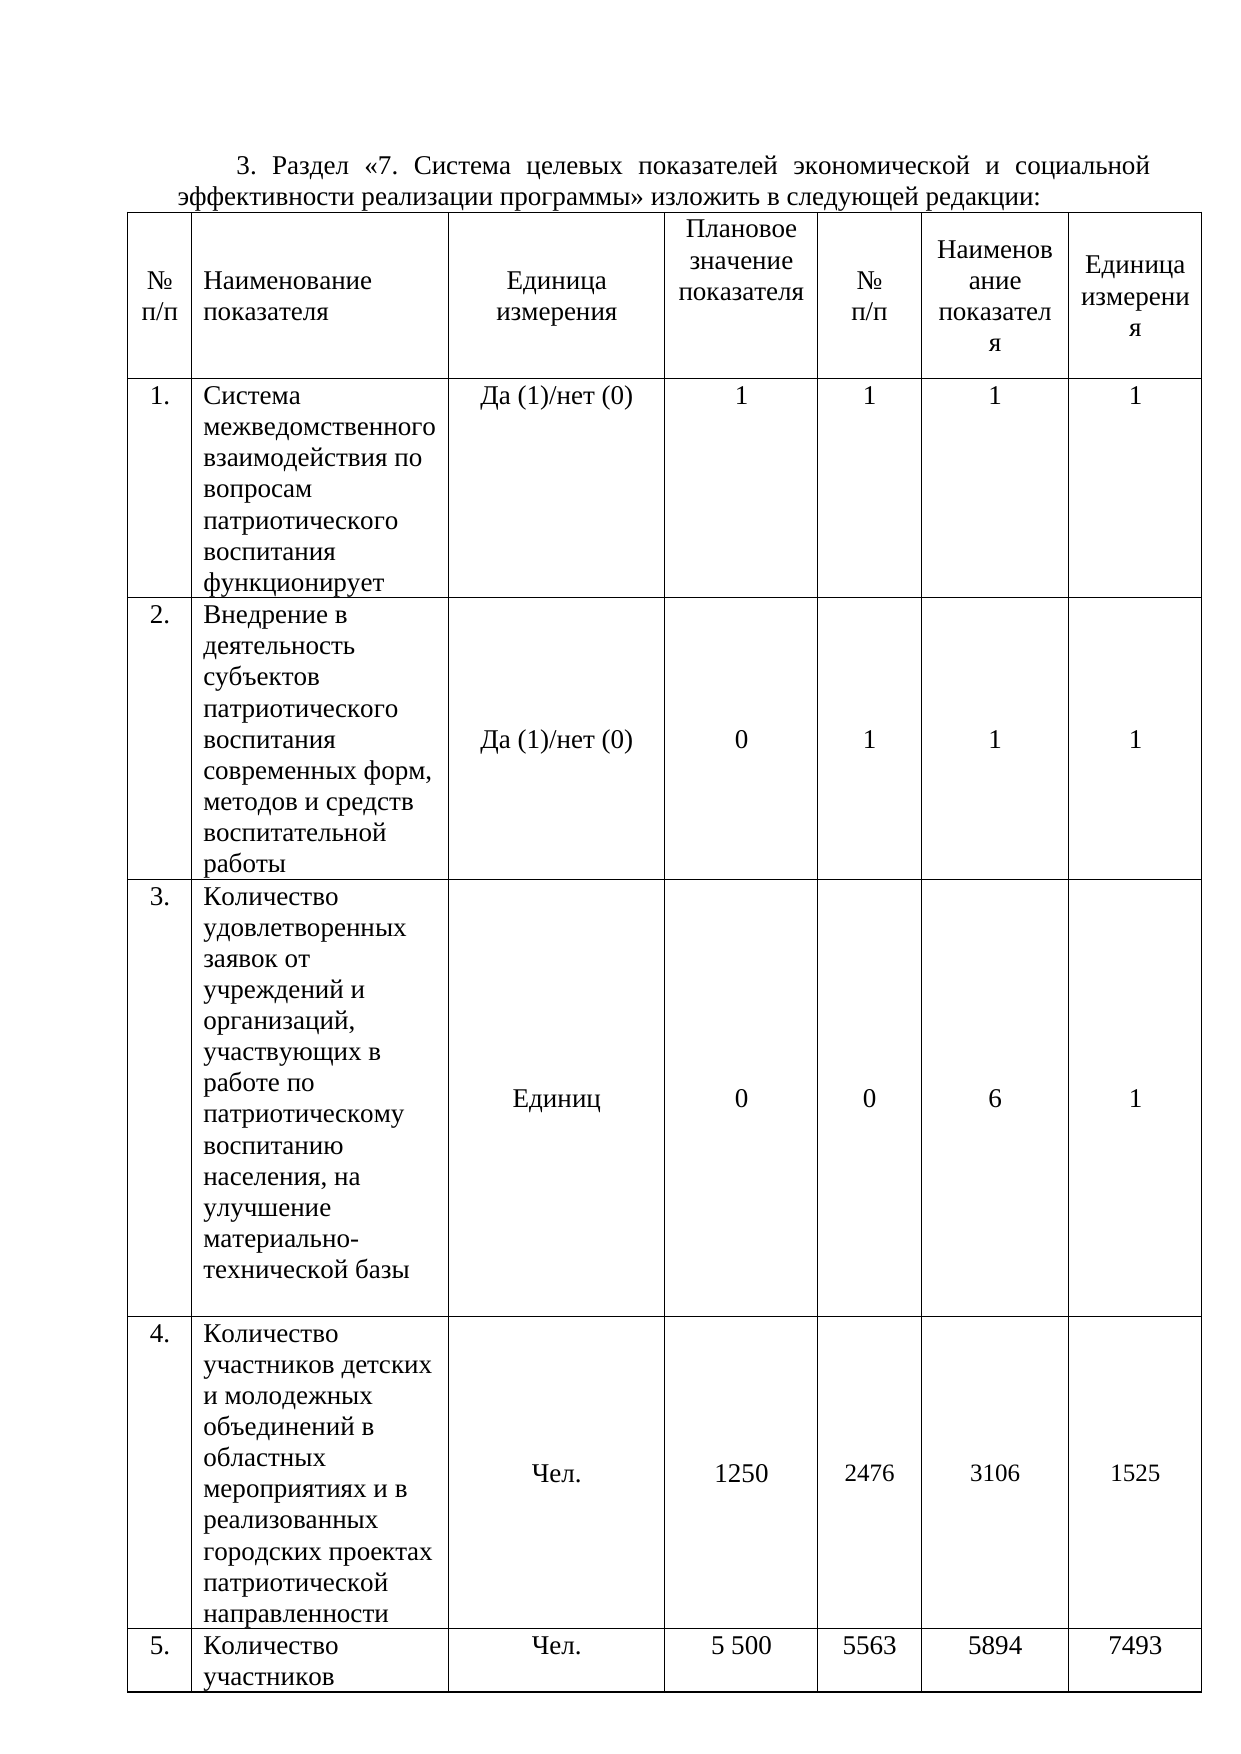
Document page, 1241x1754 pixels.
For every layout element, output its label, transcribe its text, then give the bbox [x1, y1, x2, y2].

table_cell Чел. [449, 1317, 664, 1628]
table_header № п/п [128, 213, 191, 378]
table_header № п/п [818, 213, 921, 378]
table_cell 3106 [922, 1317, 1068, 1628]
table_cell 1 [922, 379, 1068, 597]
table_cell 1250 [665, 1317, 817, 1628]
table_cell 5. [128, 1629, 191, 1691]
table_cell 5 500 [665, 1629, 817, 1691]
table_cell 1525 [1069, 1317, 1201, 1628]
table_cell Да (1)/нет (0) [449, 598, 664, 878]
table_cell 6 [922, 880, 1068, 1316]
text 3. Раздел «7. Система целевых показателей экономической и социальной эффективности реализации программы» изложить в следующей редакции: [177, 149, 1152, 212]
table_cell 1 [1069, 880, 1201, 1316]
table_cell 4. [128, 1317, 191, 1628]
table_cell Чел. [449, 1629, 664, 1691]
table_cell 0 [665, 880, 817, 1316]
table_cell 1 [922, 598, 1068, 878]
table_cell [192, 1629, 448, 1691]
table_cell Внедрение в деятельность субъектов патриотического воспитания современных форм, методов и средств воспитательной работы [192, 598, 448, 878]
table_cell Да (1)/нет (0) [449, 379, 664, 597]
table_cell 2. [128, 598, 191, 878]
table_cell 3. [128, 880, 191, 1316]
table_cell 1. [128, 379, 191, 597]
table_cell 5563 [818, 1629, 921, 1691]
table_cell Количество участников детских и молодежных объединений в областных мероприятиях и в реализованных городских проектах патриотической направленности [192, 1317, 448, 1628]
table_cell 1 [818, 598, 921, 878]
table_header Наименование показателя [192, 213, 448, 378]
table_cell 1 [1069, 379, 1201, 597]
table_cell 0 [818, 880, 921, 1316]
table_header Плановое значение показателя [665, 213, 817, 378]
table_cell Количество удовлетворенных заявок от учреждений и организаций, участвующих в работе по патриотическому воспитанию населения, на улучшение материально-технической базы [192, 880, 448, 1316]
table_cell 1 [818, 379, 921, 597]
table_header Единица измерения [449, 213, 664, 378]
table_cell 7493 [1069, 1629, 1201, 1691]
table_cell 1 [1069, 598, 1201, 878]
table_cell Единиц [449, 880, 664, 1316]
table_cell Система межведомственного взаимодействия по вопросам патриотического воспитания функционирует [192, 379, 448, 597]
table_cell 0 [665, 598, 817, 878]
table_header Единица измерения [1069, 213, 1201, 378]
table_cell 5894 [922, 1629, 1068, 1691]
table_cell 2476 [818, 1317, 921, 1628]
table_cell 1 [665, 379, 817, 597]
table_header Наименование показателя [922, 213, 1068, 378]
